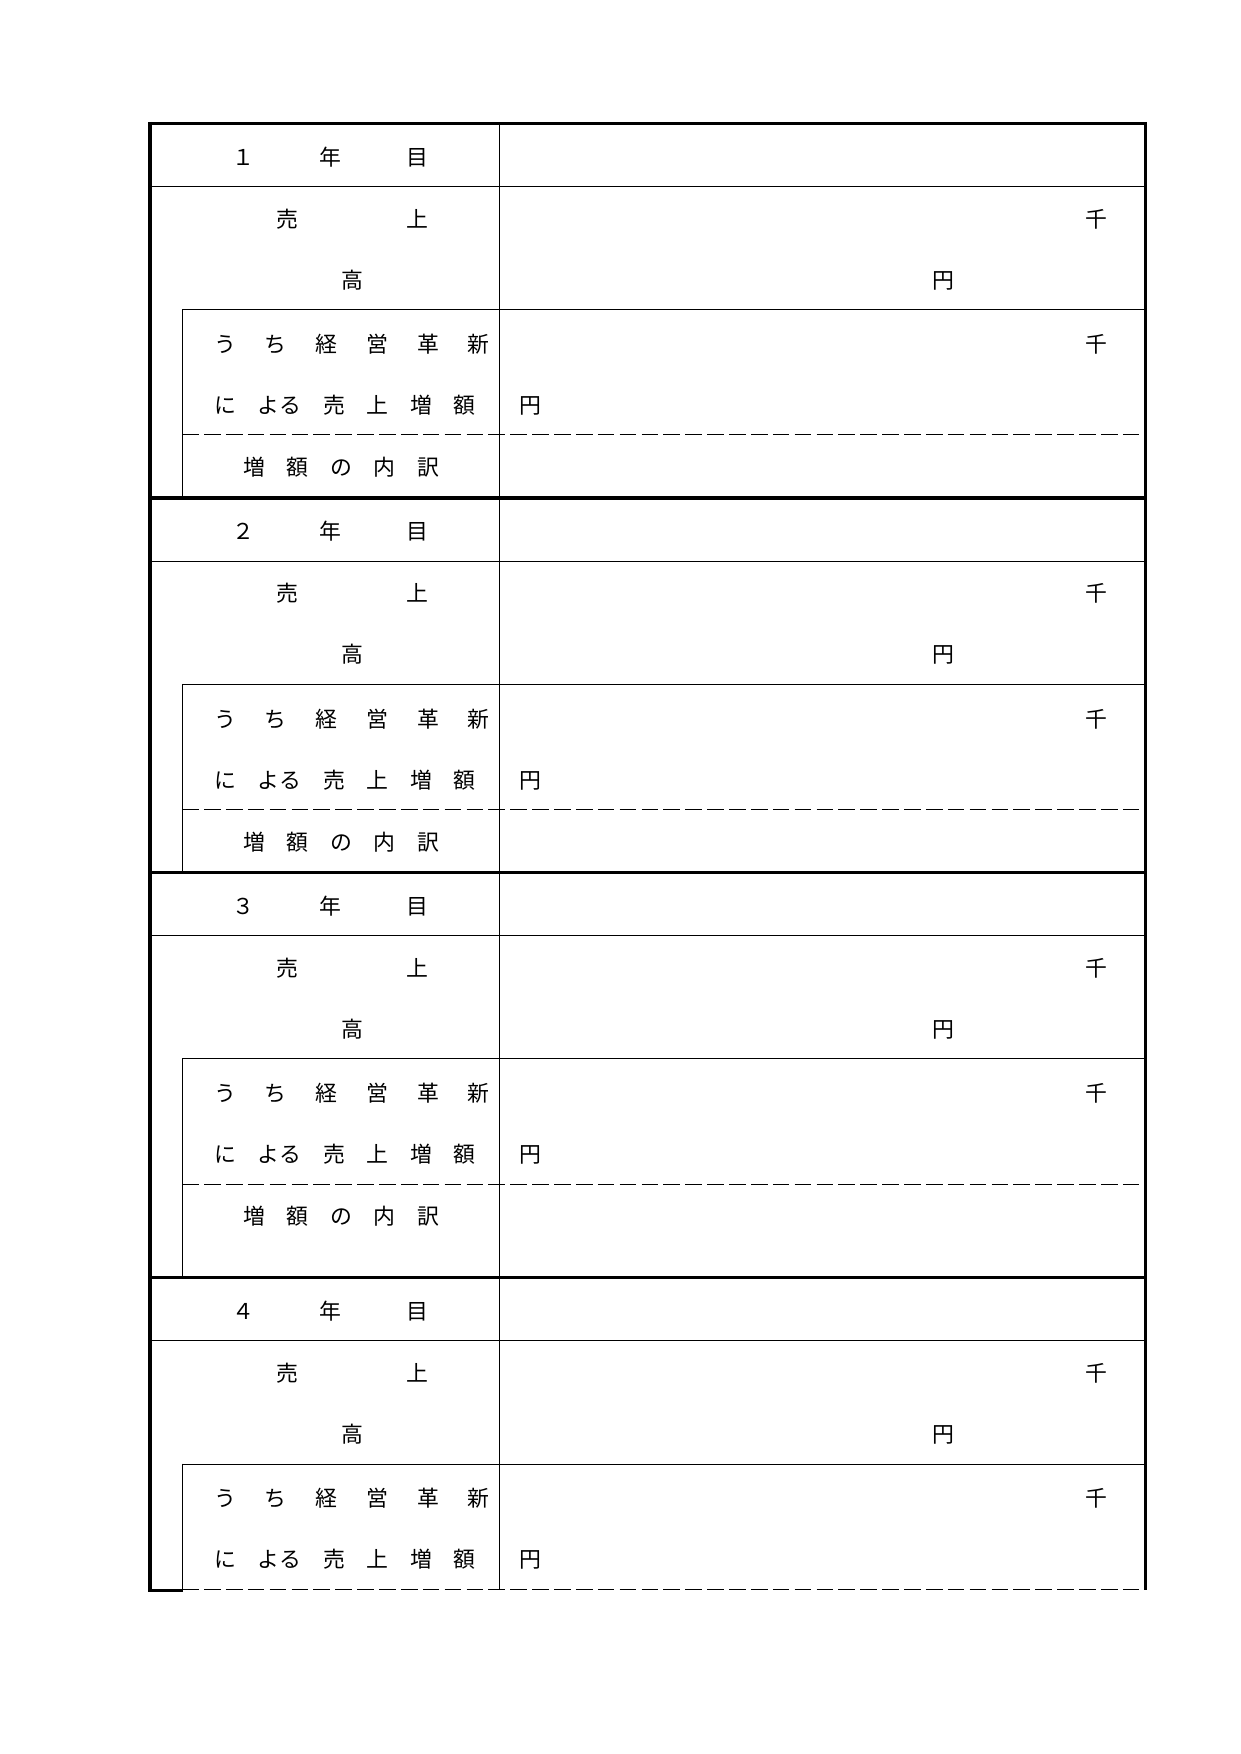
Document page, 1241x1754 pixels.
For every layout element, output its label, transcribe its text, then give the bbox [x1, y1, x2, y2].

table_cell [500, 500, 1144, 561]
table_cell 千円 [500, 1341, 1144, 1463]
table_cell 売 上 高 [183, 187, 499, 309]
table_cell 千円 [500, 187, 1144, 309]
table_cell 増額の内訳 [183, 434, 499, 496]
table_cell 売 上 高 [183, 936, 499, 1058]
table_cell うち経営革新による売上増額 [183, 310, 499, 434]
table_cell [500, 1279, 1144, 1340]
table_cell [500, 1184, 1144, 1276]
table_cell うち経営革新による売上増額 [183, 685, 499, 809]
table_cell うち経営革新による売上増額 [183, 1059, 499, 1183]
table_cell 千円 [500, 1059, 1144, 1183]
table_cell 増額の内訳 [183, 809, 499, 871]
table_cell 売 上 高 [183, 562, 499, 684]
table_cell [500, 809, 1144, 871]
table_cell ４ 年 目 [152, 1279, 499, 1340]
table_header １ 年 目 [152, 125, 499, 186]
table_cell 千円 [500, 936, 1144, 1058]
table_cell [152, 1341, 183, 1589]
table_header [500, 125, 1144, 186]
table_cell [152, 187, 183, 496]
table_cell 千円 [500, 1465, 1144, 1589]
table_cell ３ 年 目 [152, 874, 499, 935]
table_cell 千円 [500, 562, 1144, 684]
table_cell [152, 562, 183, 871]
table_cell ２ 年 目 [152, 500, 499, 561]
table_cell 増額の内訳 [183, 1184, 499, 1276]
table_cell [500, 874, 1144, 935]
table_cell 千円 [500, 310, 1144, 434]
table_cell 売 上 高 [183, 1341, 499, 1463]
table_cell うち経営革新による売上増額 [183, 1465, 499, 1589]
table_cell 千円 [500, 685, 1144, 809]
table_cell [152, 936, 183, 1276]
table_cell [500, 434, 1144, 496]
